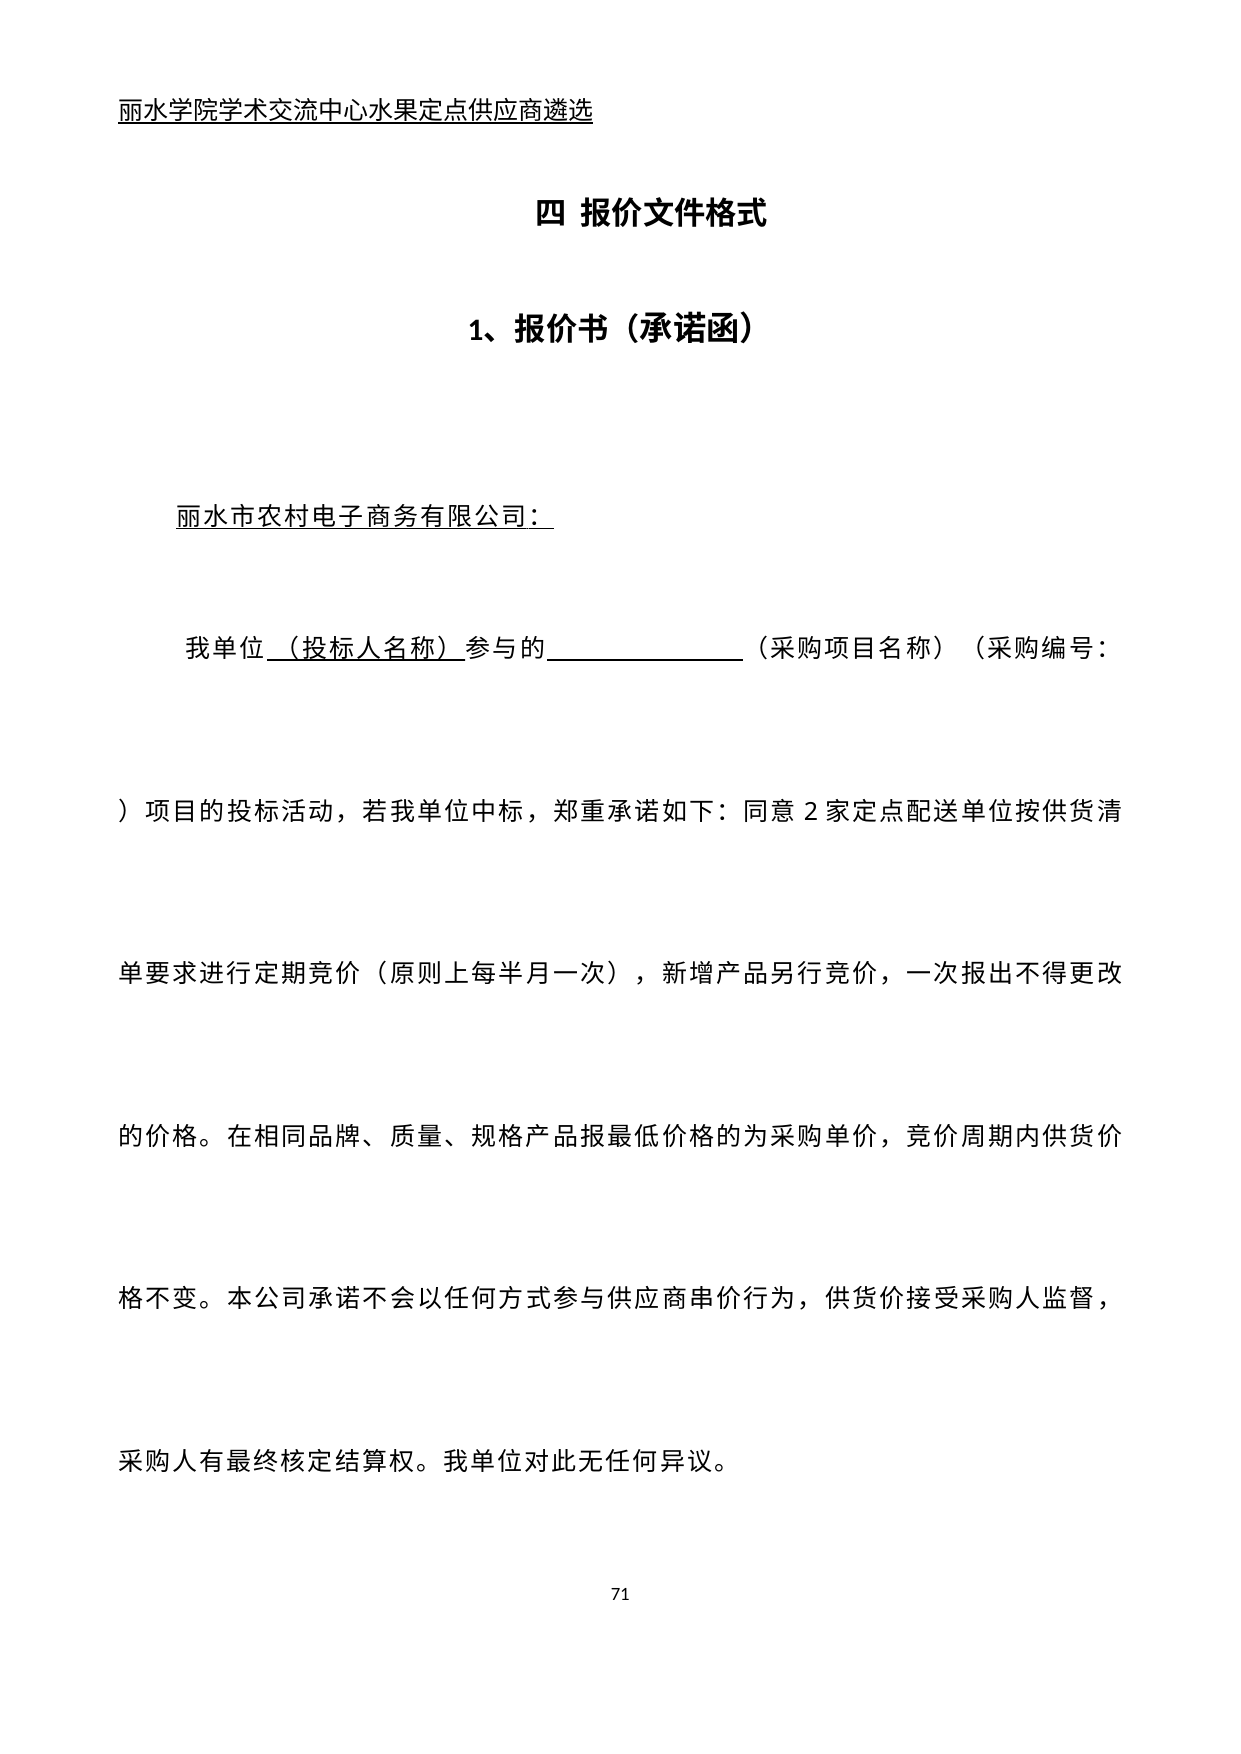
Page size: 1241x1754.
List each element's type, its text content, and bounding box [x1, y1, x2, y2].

subtitle 四 报价文件格式 [118, 178, 1122, 243]
text 我单位 （投标人名称）参与的 （采购项目名称）（采购编号： ）项目的投标活动，若我单位中标，郑重承诺如下：同意2家定点配送单位按供货清单要求进行定期竞价（原则上每半月一次），新增产品另行竞价，一次报出不得更改的价格。在相同品牌、质量、规格产品报最低价格的为采购单价，竞价周期内供货价格不变。本公司承诺不会以任何方式参与供应商串价行为，供货价接受采购人监督，采购人有最终核定结算权。我单位对此无任何异议。 [118, 614, 1122, 1492]
text 1、报价书（承诺函） [118, 293, 1122, 358]
text 丽水市农村电子商务有限公司： [118, 482, 1122, 547]
